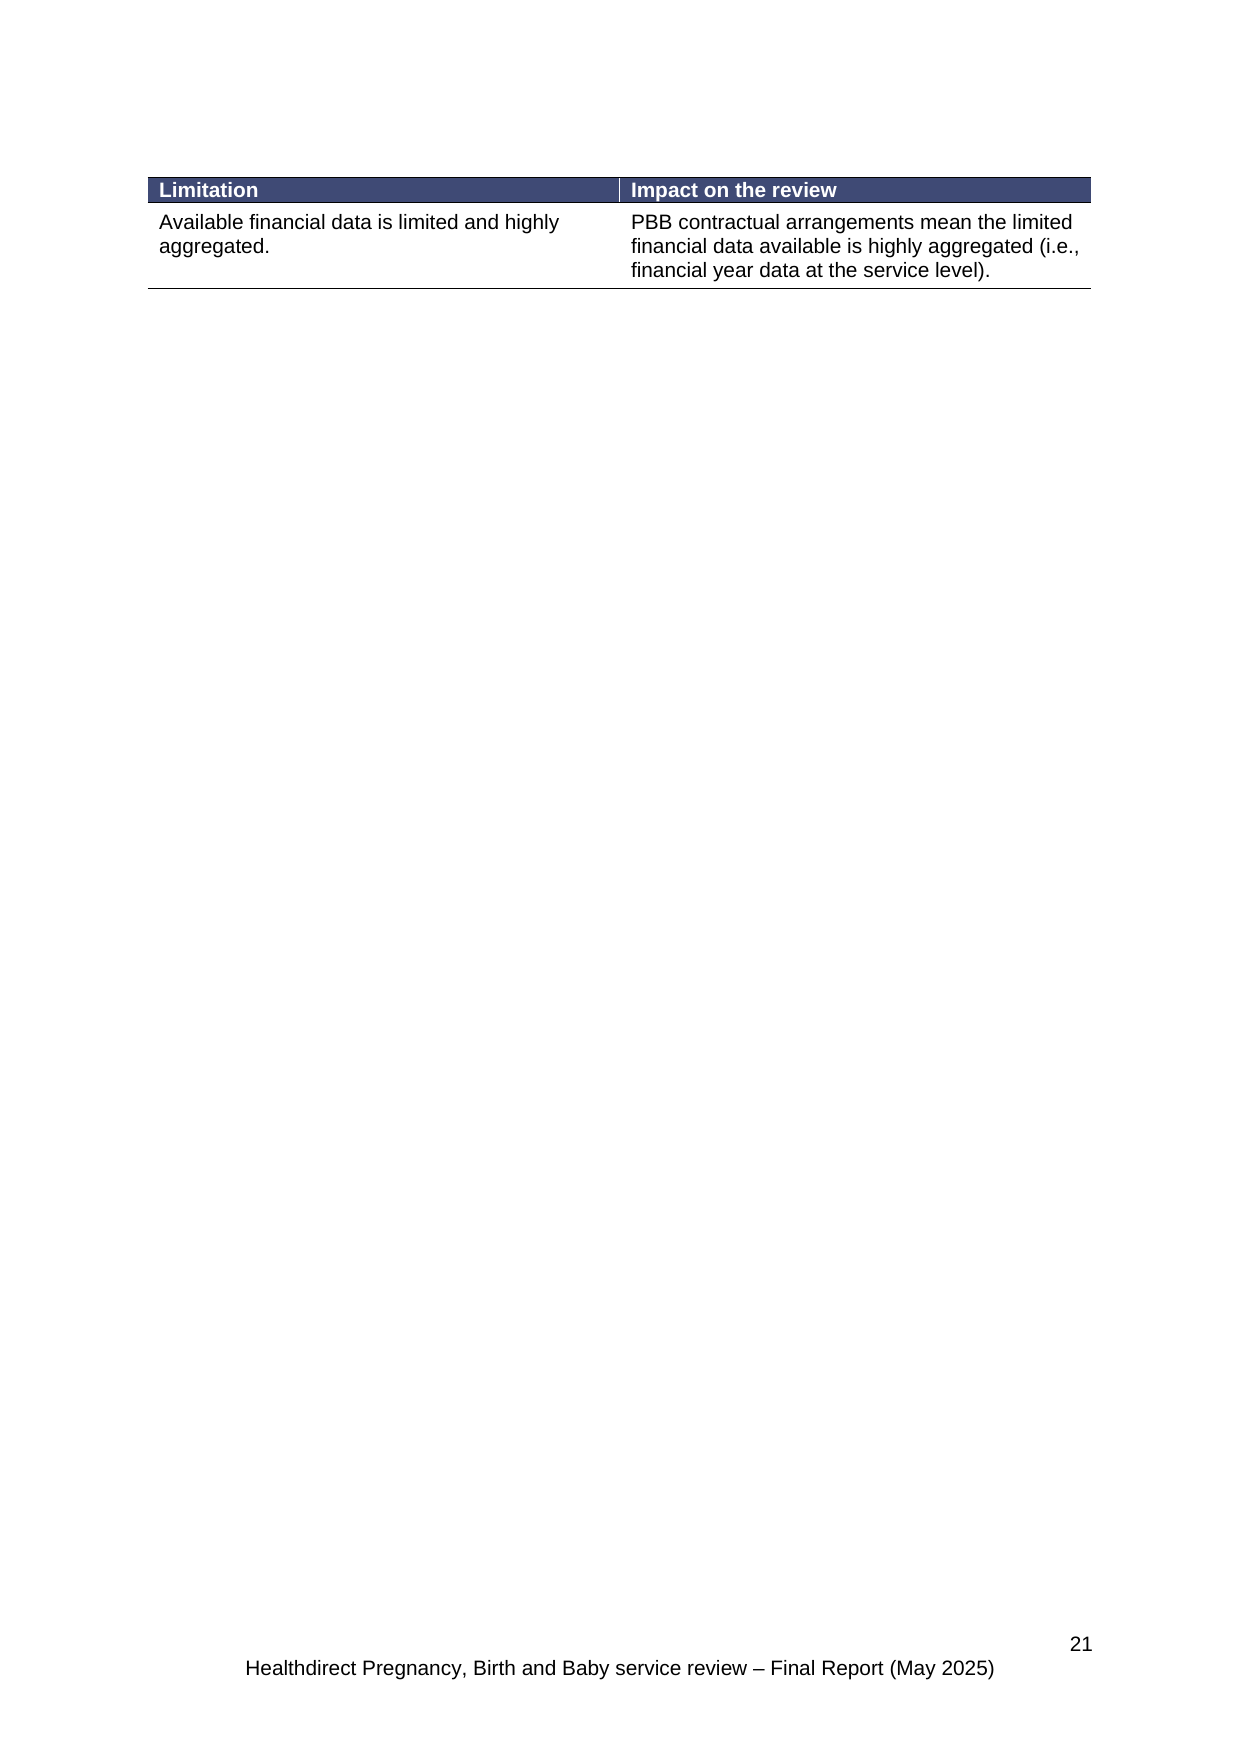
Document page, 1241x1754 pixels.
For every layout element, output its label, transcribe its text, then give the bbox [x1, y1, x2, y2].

table_header Impact on the review [620, 178, 1091, 202]
table_cell Available financial data is limited and highly aggregated. [148, 203, 619, 288]
table_cell PBB contractual arrangements mean the limited financial data available is highly aggregated (i.e., financial year data at the service level). [620, 203, 1091, 288]
table_header Limitation [148, 178, 619, 202]
